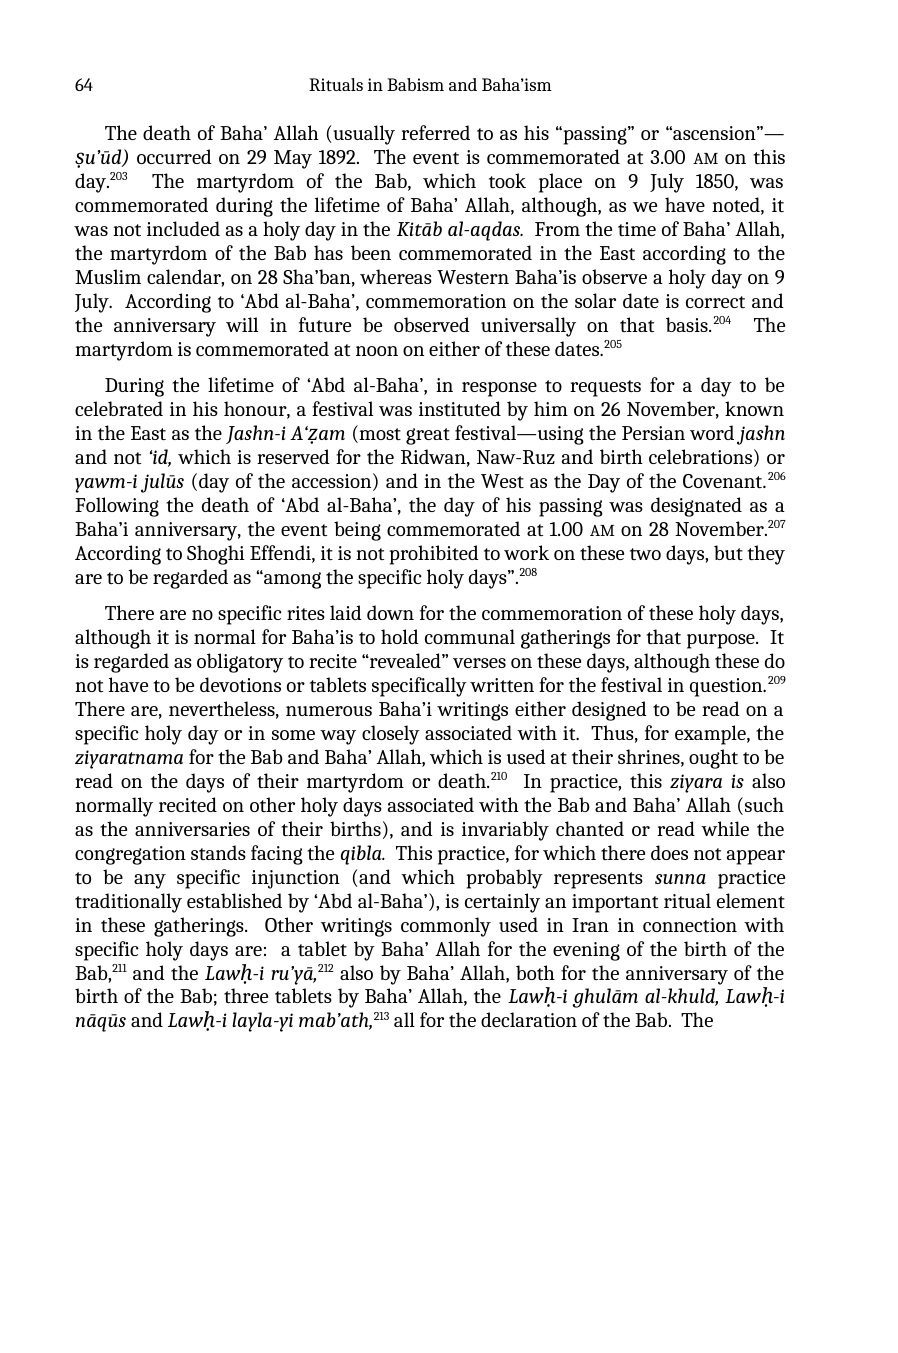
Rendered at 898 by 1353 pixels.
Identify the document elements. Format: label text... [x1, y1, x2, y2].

text During the lifetime of ‘Abd al-Baha’, in response to requests for a day to be celebrated in his honour, a festival was instituted by him on 26 November, known in the East as the Jashn-i A‘ẓam (most great festival—using the Persian word jashn and not ‘id, which is reserved for the Ridwan, Naw-Ruz and birth celebrations) or yawm-i julūs (day of the accession) and in the West as the Day of the Covenant.206 Following the death of ‘Abd al-Baha’, the day of his passing was designated as a Baha’i anniversary, the event being commemorated at 1.00 am on 28 November.207 According to Shoghi Effendi, it is not prohibited to work on these two days, but they are to be regarded as “among the specific holy days”.208 [75, 374, 786, 589]
text The death of Baha’ Allah (usually referred to as his “passing” or “ascension”—ṣu’ūd) occurred on 29 May 1892. The event is commemorated at 3.00 am on this day.203 The martyrdom of the Bab, which took place on 9 July 1850, was commemorated during the lifetime of Baha’ Allah, although, as we have noted, it was not included as a holy day in the Kitāb al-aqdas. From the time of Baha’ Allah, the martyrdom of the Bab has been commemorated in the East according to the Muslim calendar, on 28 Sha’ban, whereas Western Baha’is observe a holy day on 9 July. According to ‘Abd al-Baha’, commemoration on the solar date is correct and the anniversary will in future be observed universally on that basis.204 The martyrdom is commemorated at noon on either of these dates.205 [75, 122, 786, 361]
text There are no specific rites laid down for the commemoration of these holy days, although it is normal for Baha’is to hold communal gatherings for that purpose. It is regarded as obligatory to recite “revealed” verses on these days, although these do not have to be devotions or tablets specifically written for the festival in question.209 There are, nevertheless, numerous Baha’i writings either designed to be read on a specific holy day or in some way closely associated with it. Thus, for example, the ziyaratnama for the Bab and Baha’ Allah, which is used at their shrines, ought to be read on the days of their martyrdom or death.210 In practice, this ziyara is also normally recited on other holy days associated with the Bab and Baha’ Allah (such as the anniversaries of their births), and is invariably chanted or read while the congregation stands facing the qibla. This practice, for which there does not appear to be any specific injunction (and which probably represents sunna practice traditionally established by ‘Abd al-Baha’), is certainly an important ritual element in these gatherings. Other writings commonly used in Iran in connection with specific holy days are: a tablet by Baha’ Allah for the evening of the birth of the Bab,211 and the Lawḥ-i ru’yā,212 also by Baha’ Allah, both for the anniversary of the birth of the Bab; three tablets by Baha’ Allah, the Lawḥ-i ghulām al-khuld, Lawḥ-i nāqūs and Lawḥ-i layla-yi mab’ath,213 all for the declaration of the Bab. The [75, 602, 786, 1033]
